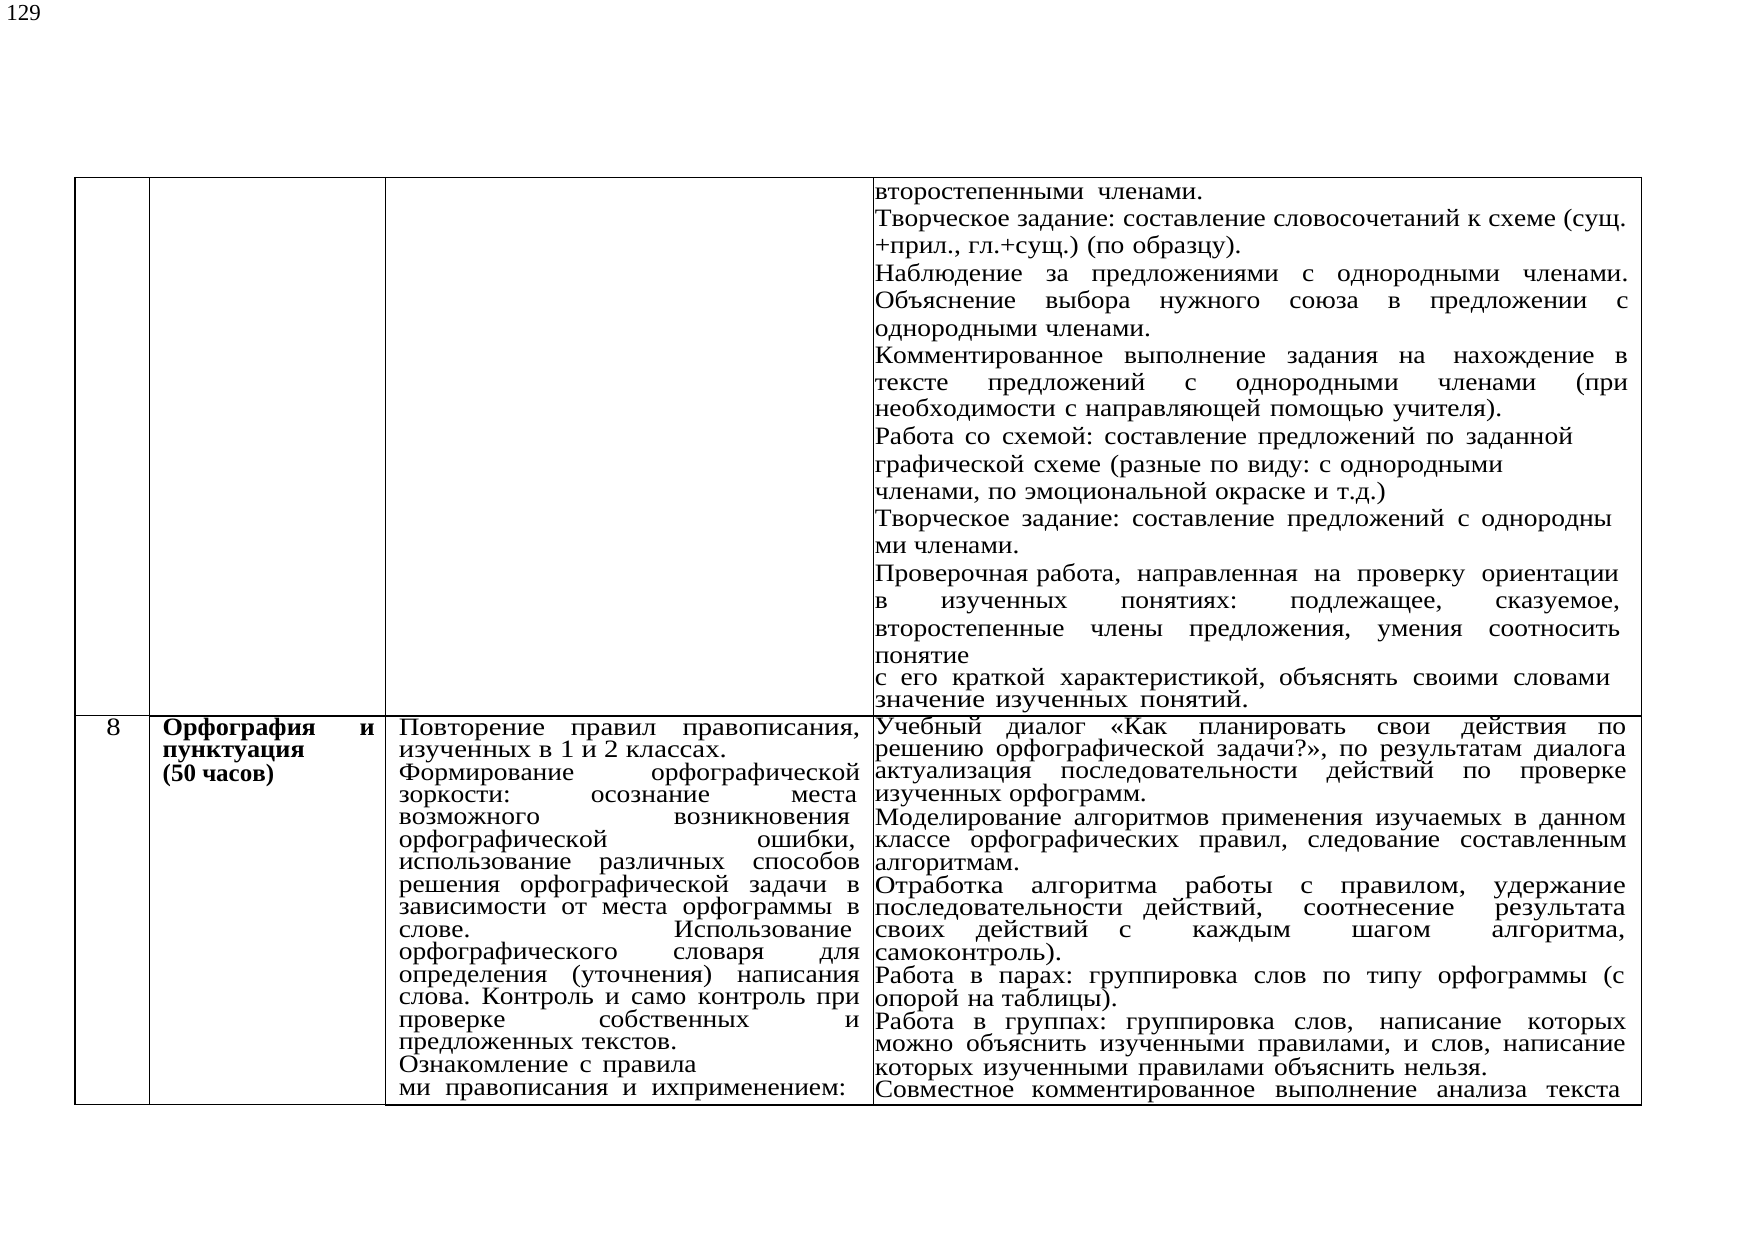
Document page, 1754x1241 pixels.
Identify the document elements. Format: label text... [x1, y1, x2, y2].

table_cell Учебный диалог «Как планировать свои действия по решению орфографической задачи?», по результатам диалога актуализация последовательности действий по проверке изученных орфограмм. Моделирование алгоритмов применения изучаемых в данном классе орфографических правил, следование составленным алгоритмам. Отработка алгоритма работы с правилом, удержание последовательности действий, соотнесение результата своих действий с каждым шагом алгоритма, самоконтроль). Работа в парах: группировка слов по типу орфограммы (с опорой на таблицы). Работа в группах: группировка слов, написание которых можно объяснить изученными правилами, и слов, написание которых изученными правилами объяснить нельзя. Совместное комментированное выполнение анализа текста [874, 717, 1641, 1103]
table_cell Орфография и пунктуация (50 часов) [150, 717, 385, 1103]
table_cell 8 [76, 716, 149, 1103]
table_header второстепенными членами. Творческое задание: составление словосочетаний к схеме (сущ.+прил., гл.+сущ.) (по образцу). Наблюдение за предложениями с однородными членами. Объяснение выбора нужного союза в предложении с однородными членами. Комментированное выполнение задания на нахождение в тексте предложений с однородными членами (при необходимости с направляющей помощью учителя). Работа со схемой: составление предложений по заданной графической схеме (разные по виду: с однородными членами, по эмоциональной окраске и т.д.) Творческое задание: составление предложений с однородны­ ми членами. Проверочная работа, направленная на проверку ориентации в изученных понятиях: подлежащее, сказуемое, второстепенные члены предложения, умения соотносить понятие с его краткой характеристикой, объяснять своими словами значение изученных понятий. [874, 178, 1641, 715]
table_header [386, 178, 873, 715]
table_cell Повторение правил правописания, изученных в 1 и 2 классах. Формирование орфографической зоркости: осознание места возможного возникновения орфографической ошибки, использование различных способов решения орфографической задачи в зависимости от места орфограммы в слове. Использование орфографического словаря для определения (уточнения) написания слова. Контроль и само­ контроль при проверке собственных и предложенных текстов. Ознакомление с правила­ ми правописания и ихприменением: [386, 717, 873, 1103]
table_header [76, 178, 149, 715]
table_header [150, 178, 385, 715]
